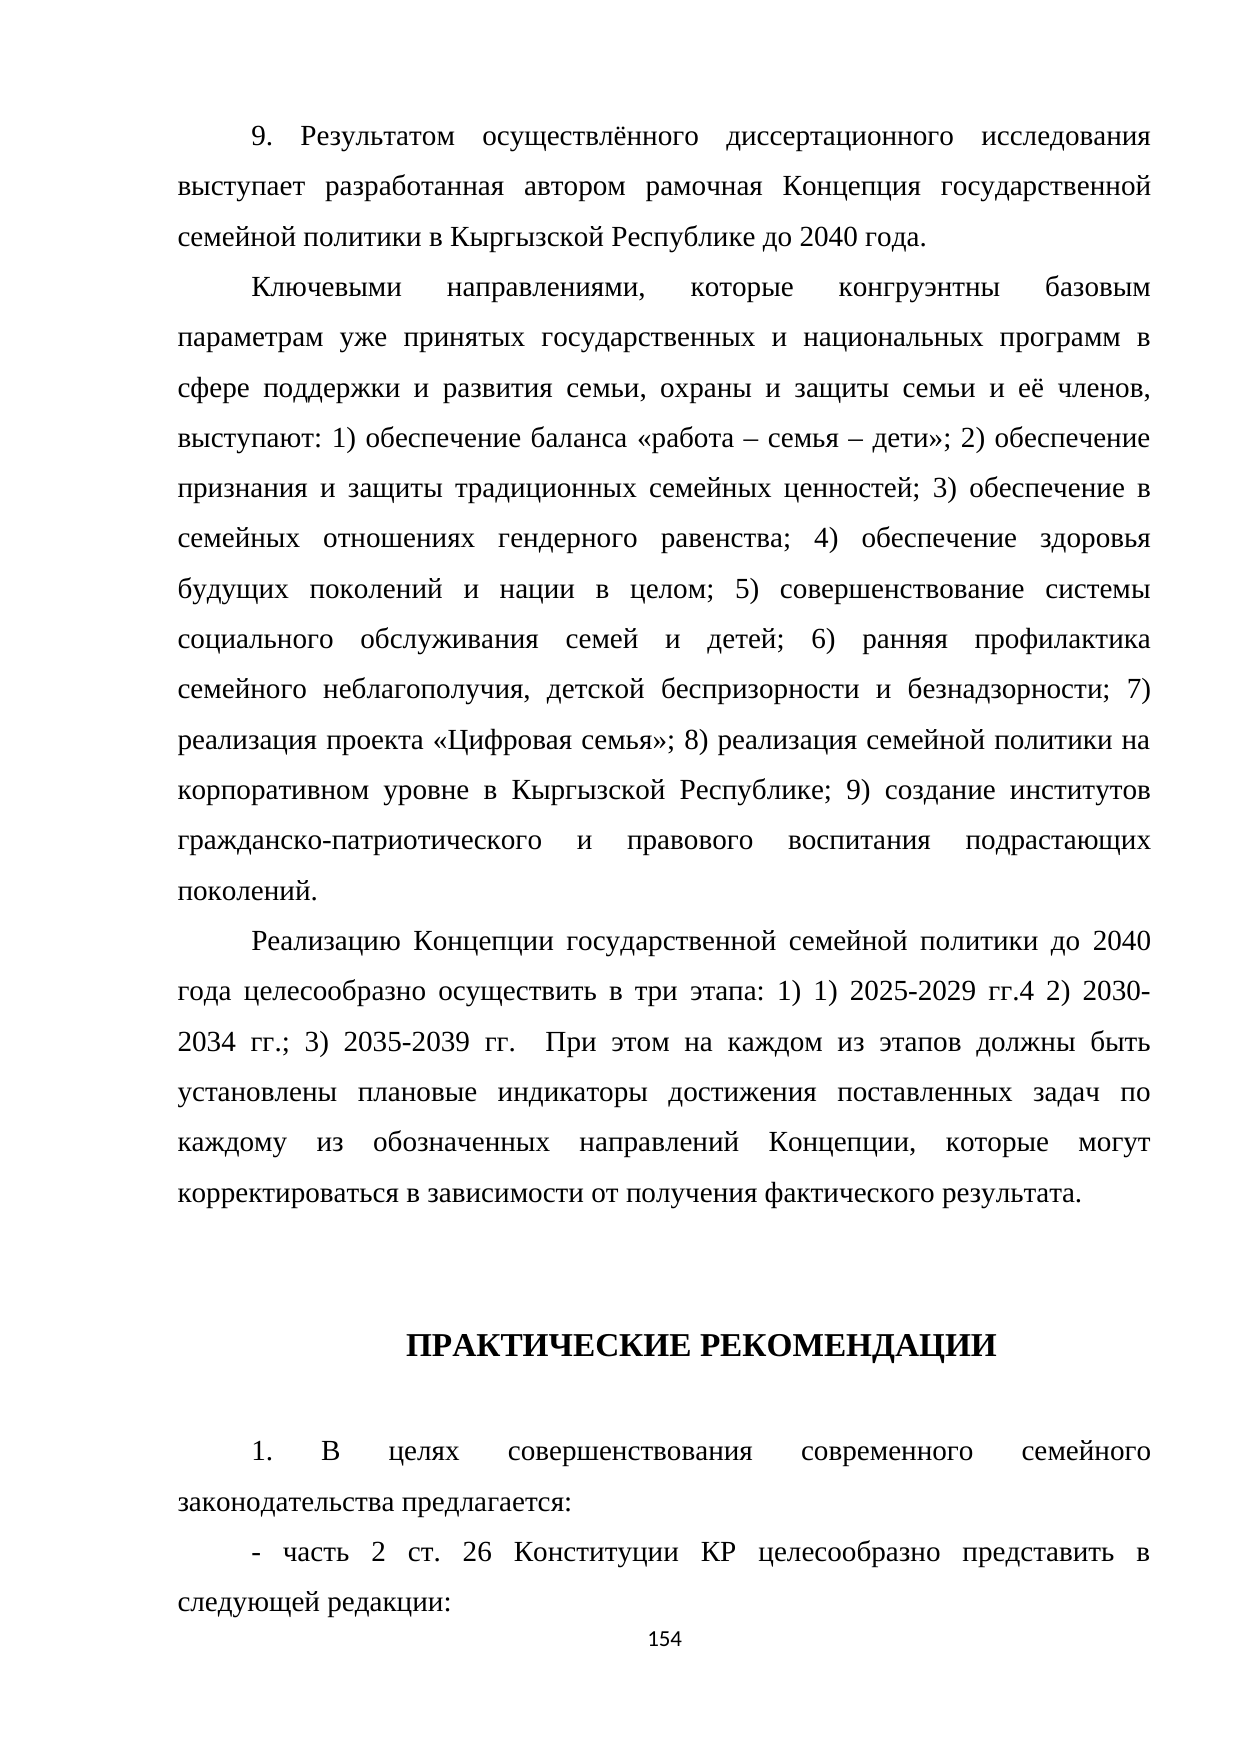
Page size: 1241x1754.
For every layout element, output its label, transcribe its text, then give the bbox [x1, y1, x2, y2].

text ПРАКТИЧЕСКИЕ РЕКОМЕНДАЦИИ [177, 1326, 1152, 1364]
text - часть 2 ст. 26 Конституции КР целесообразно представить в следующей редакции: [177, 1534, 1152, 1618]
text Реализацию Концепции государственной семейной политики до 2040 года целесообразно осуществить в три этапа: 1) 1) 2025-2029 гг.4 2) 2030-2034 гг.; 3) 2035-2039 гг. При этом на каждом из этапов должны быть установлены плановые индикаторы достижения поставленных задач по каждому из обозначенных направлений Концепции, которые могут корректироваться в зависимости от получения фактического результата. [177, 923, 1152, 1208]
text 9. Результатом осуществлённого диссертационного исследования выступает разработанная автором рамочная Концепция государственной семейной политики в Кыргызской Республике до 2040 года. [177, 118, 1152, 252]
text Ключевыми направлениями, которые конгруэнтны базовым параметрам уже принятых государственных и национальных программ в сфере поддержки и развития семьи, охраны и защиты семьи и её членов, выступают: 1) обеспечение баланса «работа – семья – дети»; 2) обеспечение признания и защиты традиционных семейных ценностей; 3) обеспечение в семейных отношениях гендерного равенства; 4) обеспечение здоровья будущих поколений и нации в целом; 5) совершенствование системы социального обслуживания семей и детей; 6) ранняя профилактика семейного неблагополучия, детской беспризорности и безнадзорности; 7) реализация проекта «Цифровая семья»; 8) реализация семейной политики на корпоративном уровне в Кыргызской Республике; 9) создание институтов гражданско-патриотического и правового воспитания подрастающих поколений. [177, 269, 1152, 906]
text 1. В целях совершенствования современного семейного законодательства предлагается: [177, 1433, 1152, 1517]
